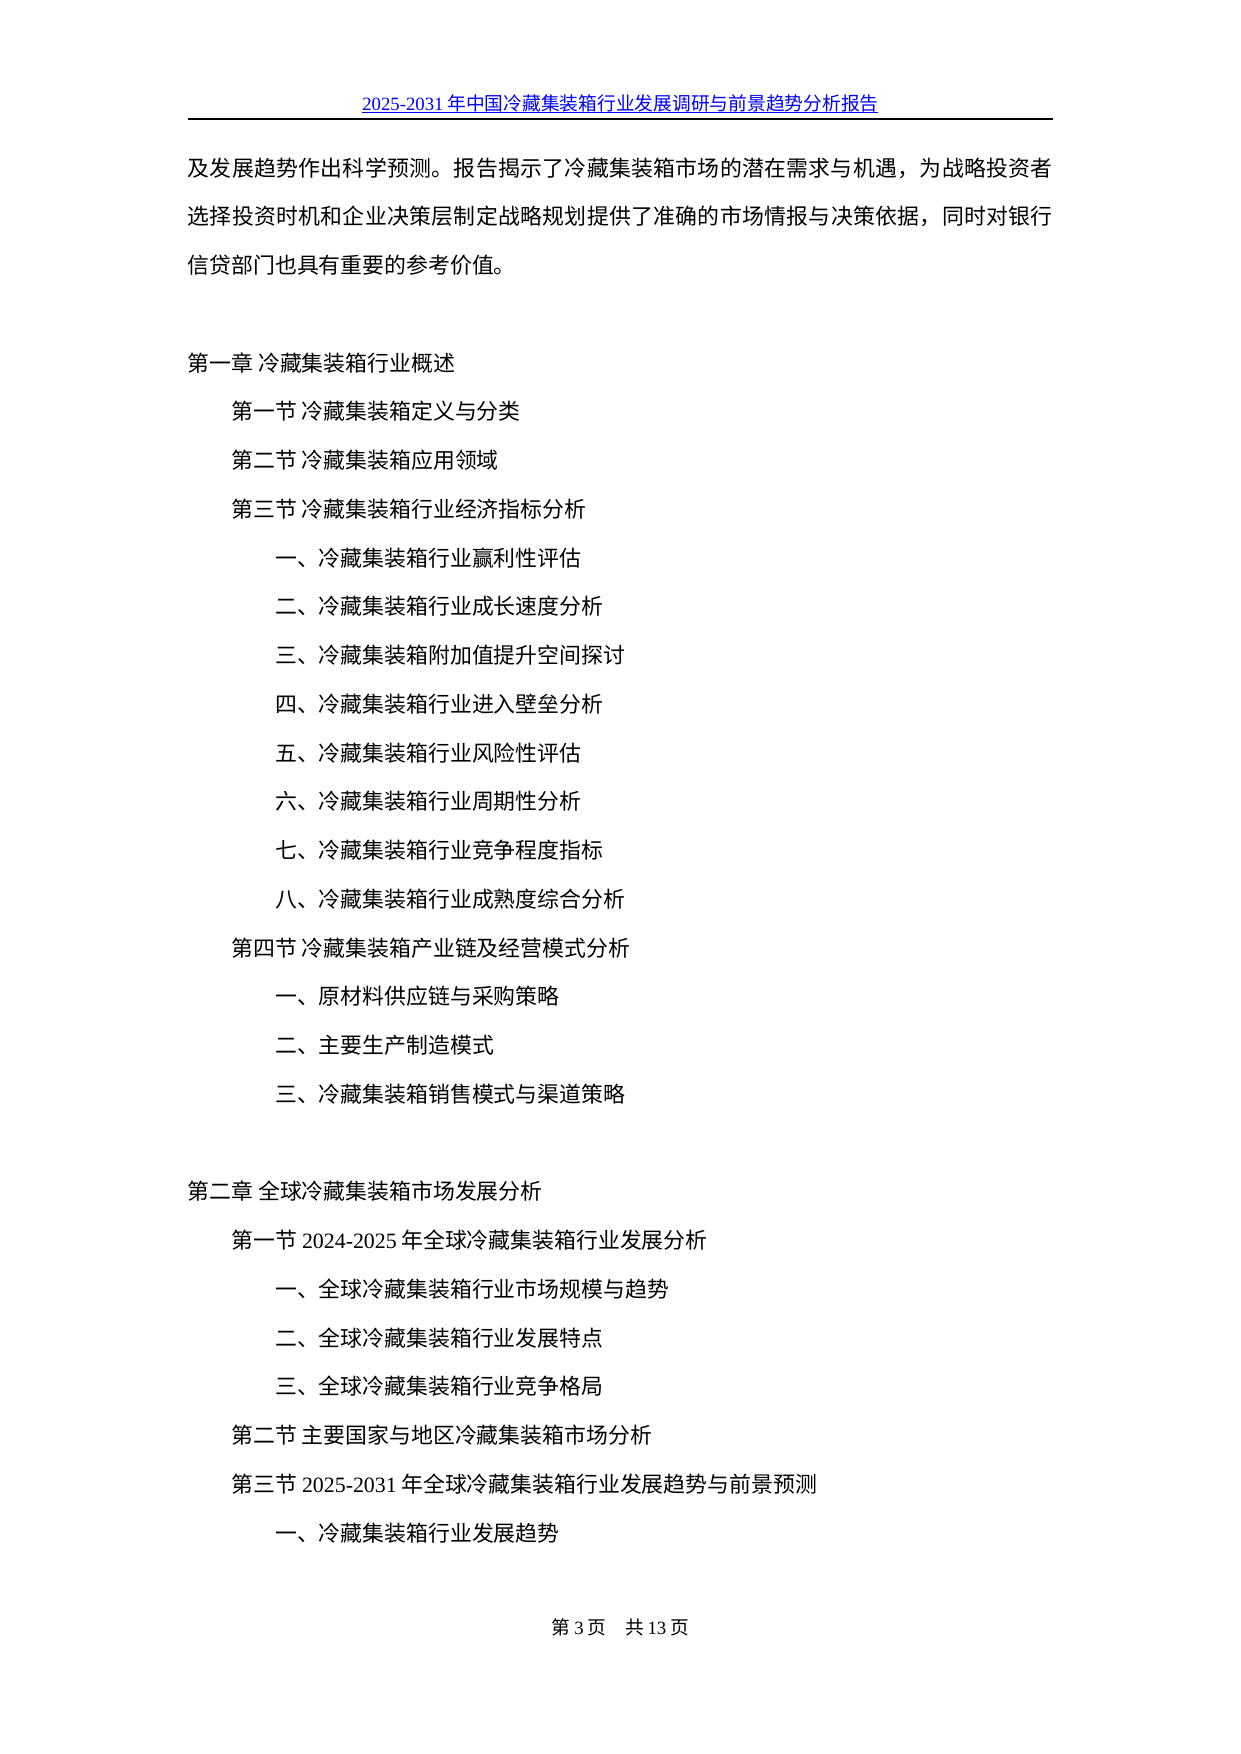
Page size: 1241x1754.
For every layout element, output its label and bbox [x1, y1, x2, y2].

text [187, 150, 1053, 1548]
